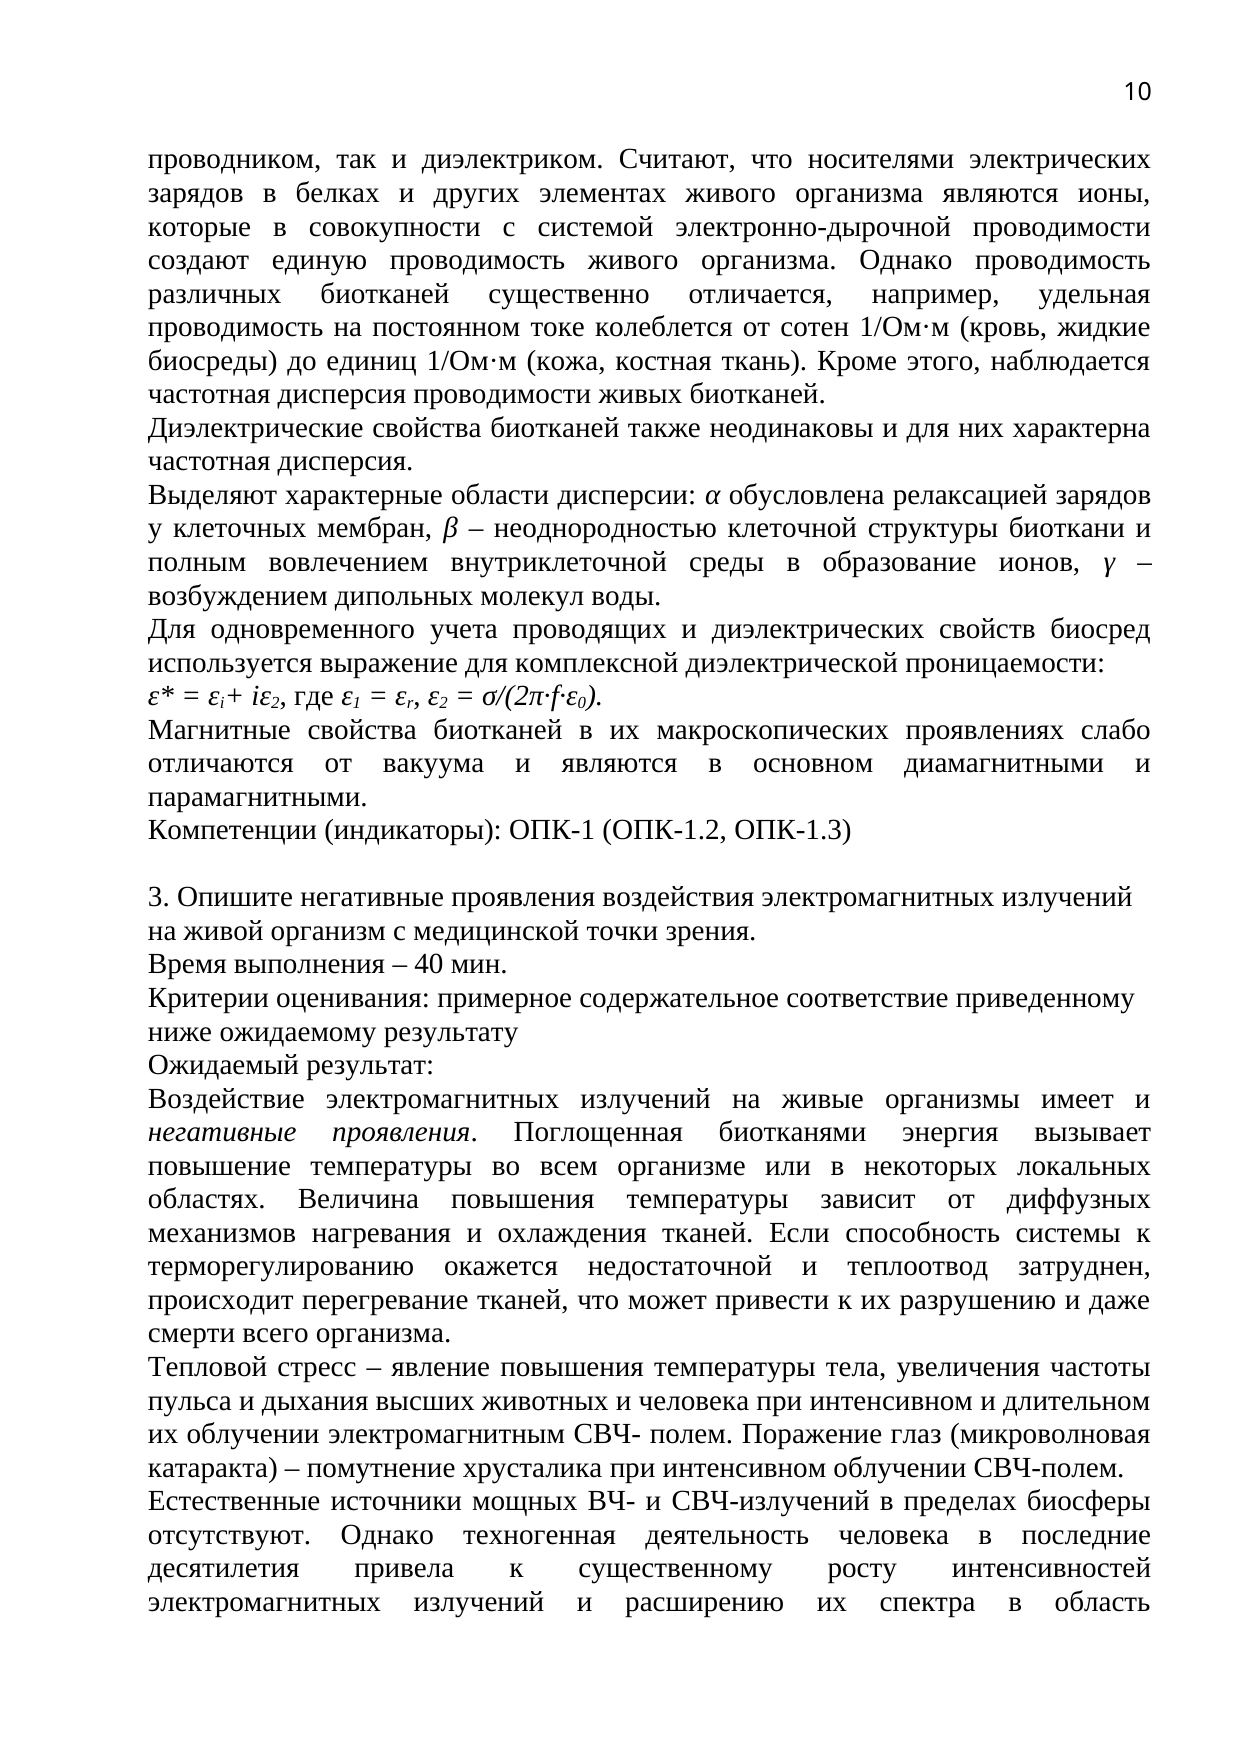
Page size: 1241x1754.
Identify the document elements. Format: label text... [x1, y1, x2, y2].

text Критерии оценивания: примерное содержательное соответствие приведенному ниже ожидаемому результату [148, 980, 1152, 1047]
text Тепловой стресс – явление повышения температуры тела, увеличения частоты пульса и дыхания высших животных и человека при интенсивном и длительном их облучении электромагнитным СВЧ- полем. Поражение глаз (микроволновая катаракта) – помутнение хрусталика при интенсивном облучении СВЧ-полем. [148, 1349, 1152, 1483]
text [148, 142, 1152, 410]
text Воздействие электромагнитных излучений на живые организмы имеет и негативные проявления. Поглощенная биотканями энергия вызывает повышение температуры во всем организме или в некоторых локальных областях. Величина повышения температуры зависит от диффузных механизмов нагревания и охлаждения тканей. Если способность системы к терморегулированию окажется недостаточной и теплоотвод затруднен, происходит перегревание тканей, что может привести к их разрушению и даже смерти всего организма. [148, 1081, 1152, 1349]
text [148, 1483, 1152, 1617]
text Для одновременного учета проводящих и диэлектрических свойств биосред используется выражение для комплексной диэлектрической проницаемости: [148, 611, 1152, 678]
text Время выполнения – 40 мин. [148, 947, 1152, 980]
text Ожидаемый результат: [148, 1047, 1152, 1081]
text ε* = εi+ iε2, где ε1 = εr, ε2 = σ/(2π·f·ε0). [148, 678, 1152, 712]
text Диэлектрические свойства биотканей также неодинаковы и для них характерна частотная дисперсия. [148, 410, 1152, 477]
text Компетенции (индикаторы): ОПК-1 (ОПК-1.2, ОПК-1.3) [148, 812, 1152, 846]
text Выделяют характерные области дисперсии: α обусловлена релаксацией зарядов у клеточных мембран, β – неоднородностью клеточной структуры биоткани и полным вовлечением внутриклеточной среды в образование ионов, γ – возбуждением дипольных молекул воды. [148, 477, 1152, 611]
text Магнитные свойства биотканей в их макроскопических проявлениях слабо отличаются от вакуума и являются в основном диамагнитными и парамагнитными. [148, 712, 1152, 812]
text 3. Опишите негативные проявления воздействия электромагнитных излучений на живой организм с медицинской точки зрения. [148, 879, 1152, 947]
